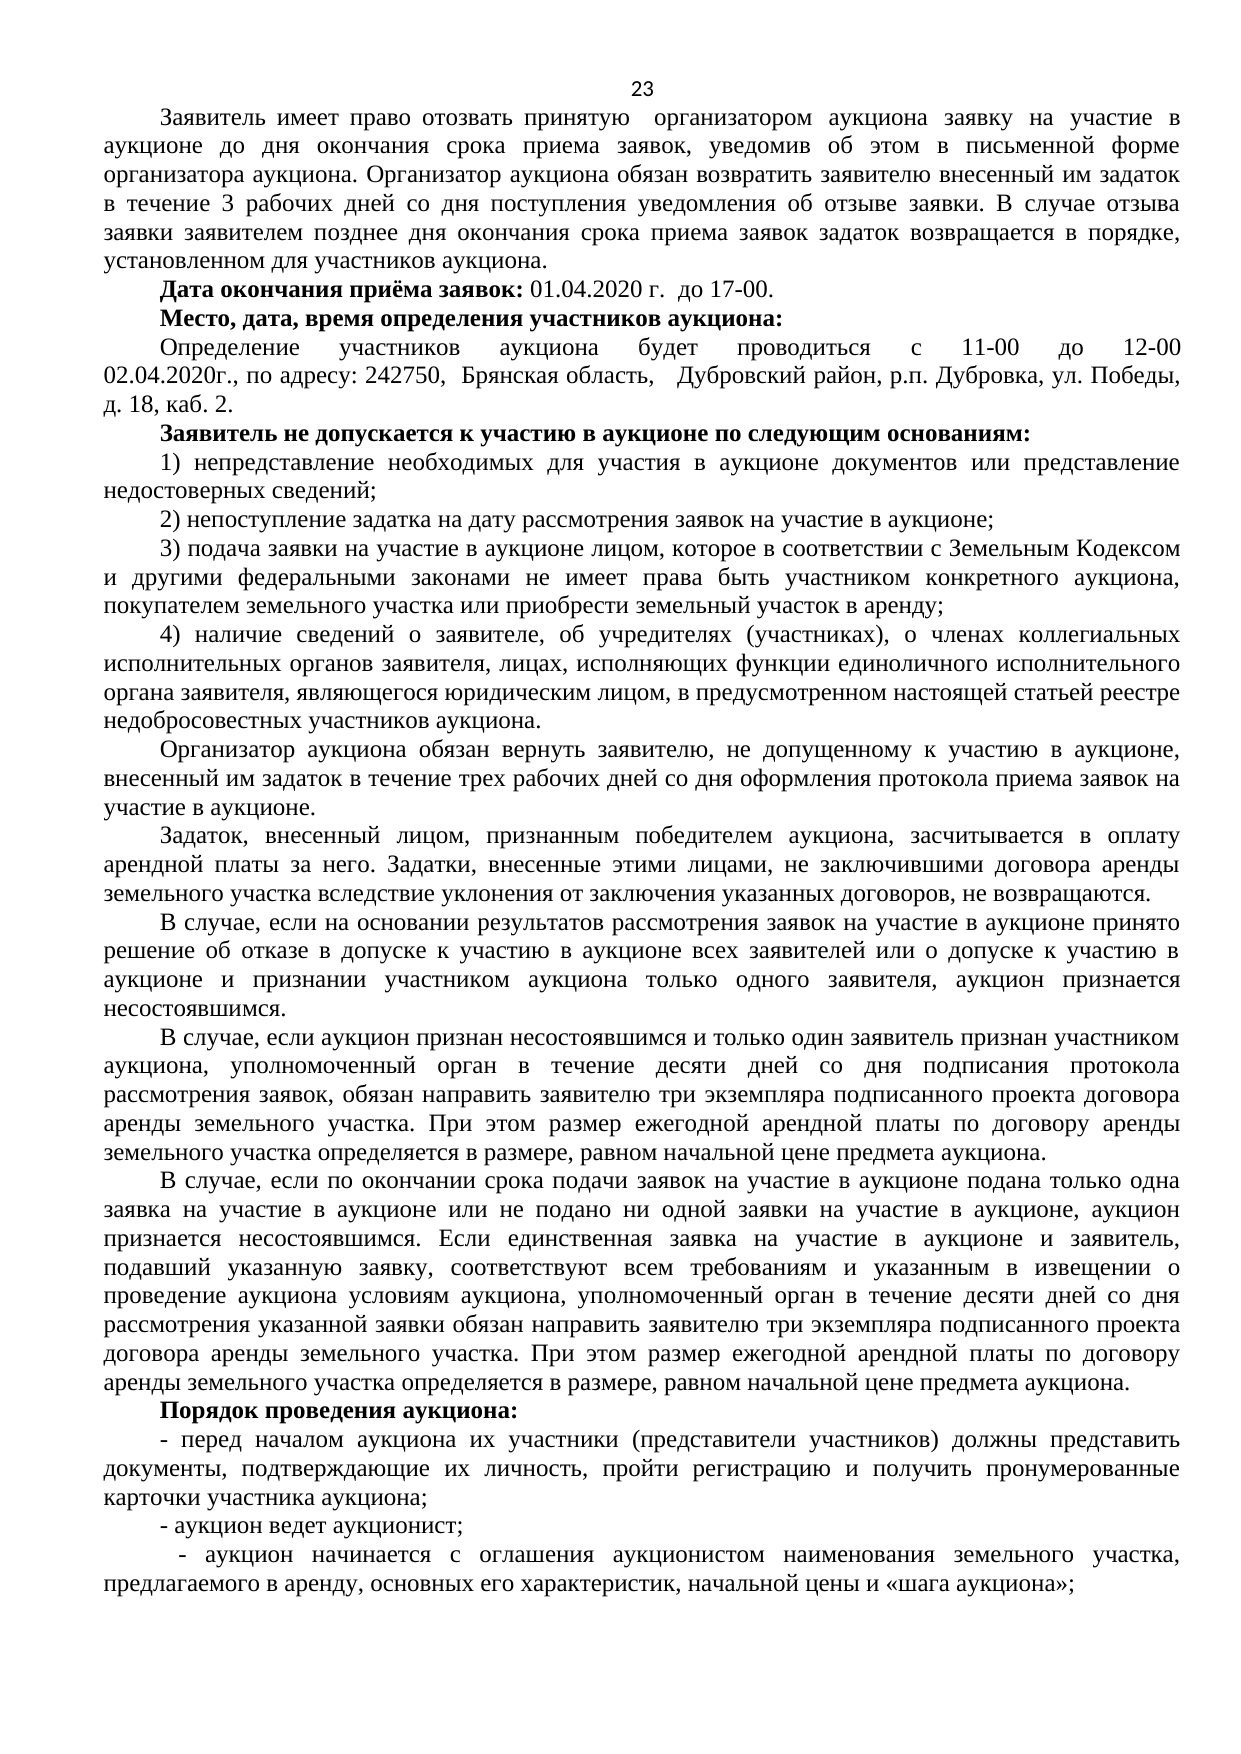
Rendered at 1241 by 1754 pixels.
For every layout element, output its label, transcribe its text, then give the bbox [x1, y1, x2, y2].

text Дата окончания приёма заявок: 01.04.2020 г. до 17-00. [103, 274, 1181, 303]
text Место, дата, время определения участников аукциона: [103, 303, 1181, 332]
text Заявитель не допускается к участию в аукционе по следующим основаниям: [103, 418, 1181, 447]
text Задаток, внесенный лицом, признанным победителем аукциона, засчитывается в оплату арендной платы за него. Задатки, внесенные этими лицами, не заключившими договора аренды земельного участка вследствие уклонения от заключения указанных договоров, не возвращаются. [103, 821, 1181, 907]
text Определение участников аукциона будет проводиться с 11-00 до 12-00 02.04.2020г., по адресу: 242750, Брянская область, Дубровский район, р.п. Дубровка, ул. Победы, д. 18, каб. 2. [103, 332, 1181, 418]
text - перед началом аукциона их участники (представители участников) должны представить документы, подтверждающие их личность, пройти регистрацию и получить пронумерованные карточки участника аукциона; [103, 1424, 1181, 1511]
text - аукцион начинается с оглашения аукционистом наименования земельного участка, предлагаемого в аренду, основных его характеристик, начальной цены и «шага аукциона»; [103, 1539, 1181, 1597]
text В случае, если на основании результатов рассмотрения заявок на участие в аукционе принято решение об отказе в допуске к участию в аукционе всех заявителей или о допуске к участию в аукционе и признании участником аукциона только одного заявителя, аукцион признается несостоявшимся. [103, 907, 1181, 1022]
text 1) непредставление необходимых для участия в аукционе документов или представление недостоверных сведений; [103, 447, 1181, 504]
text - аукцион ведет аукционист; [103, 1511, 1181, 1539]
text В случае, если по окончании срока подачи заявок на участие в аукционе подана только одна заявка на участие в аукционе или не подано ни одной заявки на участие в аукционе, аукцион признается несостоявшимся. Если единственная заявка на участие в аукционе и заявитель, подавший указанную заявку, соответствуют всем требованиям и указанным в извещении о проведение аукциона условиям аукциона, уполномоченный орган в течение десяти дней со дня рассмотрения указанной заявки обязан направить заявителю три экземпляра подписанного проекта договора аренды земельного участка. При этом размер ежегодной арендной платы по договору аренды земельного участка определяется в размере, равном начальной цене предмета аукциона. [103, 1166, 1181, 1396]
text Организатор аукциона обязан вернуть заявителю, не допущенному к участию в аукционе, внесенный им задаток в течение трех рабочих дней со дня оформления протокола приема заявок на участие в аукционе. [103, 734, 1181, 821]
text 3) подача заявки на участие в аукционе лицом, которое в соответствии с Земельным Кодексом и другими федеральными законами не имеет права быть участником конкретного аукциона, покупателем земельного участка или приобрести земельный участок в аренду; [103, 533, 1181, 619]
text Порядок проведения аукциона: [103, 1396, 1181, 1424]
text Заявитель имеет право отозвать принятую организатором аукциона заявку на участие в аукционе до дня окончания срока приема заявок, уведомив об этом в письменной форме организатора аукциона. Организатор аукциона обязан возвратить заявителю внесенный им задаток в течение 3 рабочих дней со дня поступления уведомления об отзыве заявки. В случае отзыва заявки заявителем позднее дня окончания срока приема заявок задаток возвращается в порядке, установленном для участников аукциона. [103, 102, 1181, 274]
text 4) наличие сведений о заявителе, об учредителях (участниках), о членах коллегиальных исполнительных органов заявителя, лицах, исполняющих функции единоличного исполнительного органа заявителя, являющегося юридическим лицом, в предусмотренном настоящей статьей реестре недобросовестных участников аукциона. [103, 619, 1181, 734]
text В случае, если аукцион признан несостоявшимся и только один заявитель признан участником аукциона, уполномоченный орган в течение десяти дней со дня подписания протокола рассмотрения заявок, обязан направить заявителю три экземпляра подписанного проекта договора аренды земельного участка. При этом размер ежегодной арендной платы по договору аренды земельного участка определяется в размере, равном начальной цене предмета аукциона. [103, 1022, 1181, 1166]
text 2) непоступление задатка на дату рассмотрения заявок на участие в аукционе; [103, 504, 1181, 533]
